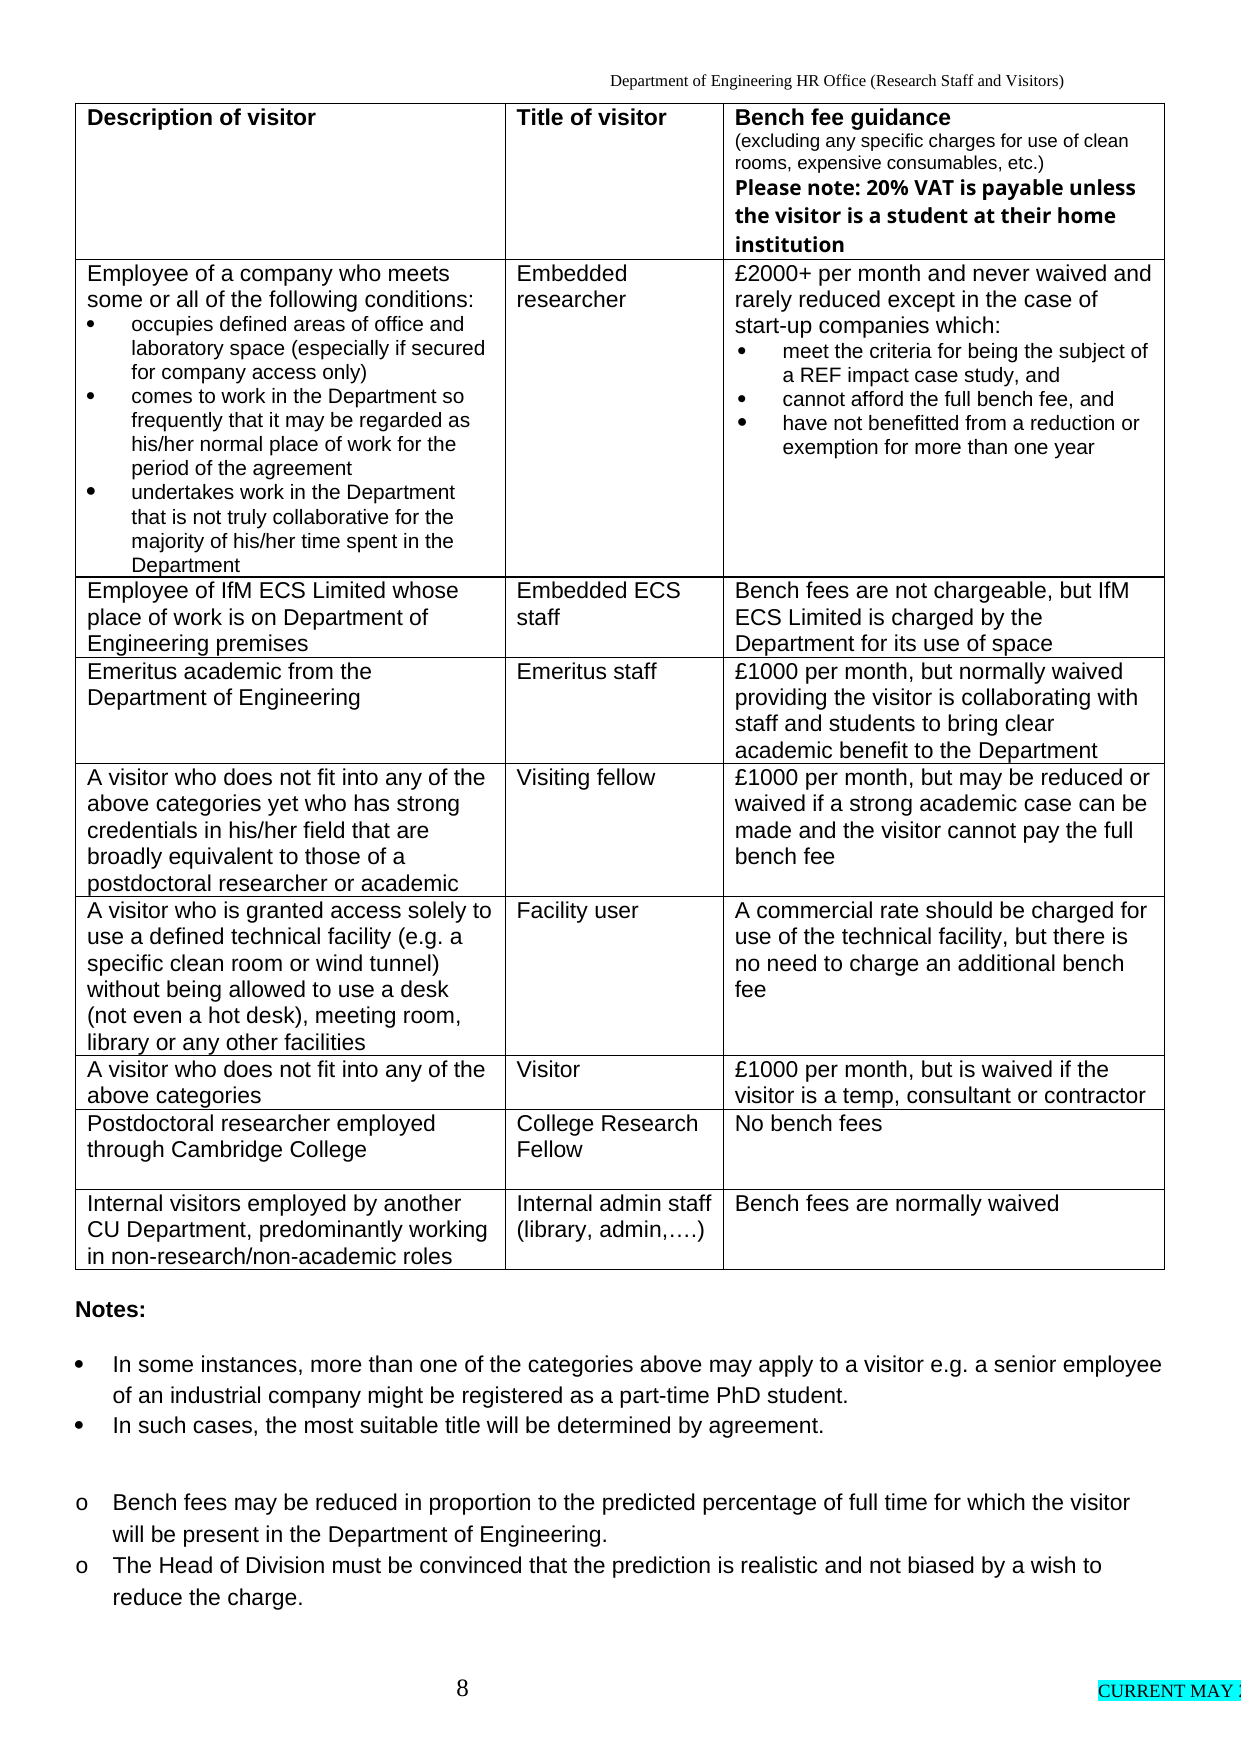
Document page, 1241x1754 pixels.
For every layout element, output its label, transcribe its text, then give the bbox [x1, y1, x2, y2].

table_cell Emeritus academic from the Department of Engineering [76, 658, 505, 763]
table_cell Embedded ECS staff [506, 578, 723, 657]
list The Head of Division must be convinced that the prediction is realistic and not biased by a wish to reduce the charge. [75, 1552, 1165, 1610]
table_cell Employee of IfM ECS Limited whose place of work is on Department of Engineering premises [76, 578, 505, 657]
table_cell Employee of a company who meets some or all of the following conditions: occupies defined areas of office and laboratory space (especially if secured for company access only) comes to work in the Department so frequently that it may be regarded as his/her normal place of work for the period of the agreement undertakes work in the Department that is not truly collaborative for the majority of his/her time spent in the Department [76, 260, 505, 576]
table_header Bench fee guidance (excluding any specific charges for use of clean rooms, expensive consumables, etc.) Please note: 20% VAT is payable unless the visitor is a student at their home institution [724, 104, 1164, 258]
table_cell No bench fees [724, 1110, 1164, 1189]
list In such cases, the most suitable title will be determined by agreement. [75, 1412, 1165, 1438]
table_cell Emeritus staff [506, 658, 723, 763]
table_cell £1000 per month, but may be reduced or waived if a strong academic case can be made and the visitor cannot pay the full bench fee [724, 764, 1164, 896]
list Bench fees may be reduced in proportion to the predicted percentage of full time for which the visitor will be present in the Department of Engineering. [75, 1489, 1165, 1548]
table_cell Bench fees are normally waived [724, 1190, 1164, 1269]
list In some instances, more than one of the categories above may apply to a visitor e.g. a senior employee of an industrial company might be registered as a part-time PhD student. [75, 1351, 1165, 1408]
table_cell Visiting fellow [506, 764, 723, 896]
table_cell A commercial rate should be charged for use of the technical facility, but there is no need to charge an additional bench fee [724, 897, 1164, 1055]
table_header Title of visitor [506, 104, 723, 258]
table_cell College Research Fellow [506, 1110, 723, 1189]
table_cell Internal visitors employed by another CU Department, predominantly working in non-research/non-academic roles [76, 1190, 505, 1269]
table_cell Embedded researcher [506, 260, 723, 576]
text Notes: [75, 1296, 1165, 1323]
table_cell £1000 per month, but normally waived providing the visitor is collaborating with staff and students to bring clear academic benefit to the Department [724, 658, 1164, 763]
table_cell A visitor who is granted access solely to use a defined technical facility (e.g. a specific clean room or wind tunnel) without being allowed to use a desk (not even a hot desk), meeting room, library or any other facilities [76, 897, 505, 1055]
table_cell Visitor [506, 1056, 723, 1109]
table_cell A visitor who does not fit into any of the above categories [76, 1056, 505, 1109]
table_cell A visitor who does not fit into any of the above categories yet who has strong credentials in his/her field that are broadly equivalent to those of a postdoctoral researcher or academic [76, 764, 505, 896]
table_header Description of visitor [76, 104, 505, 258]
table_cell £1000 per month, but is waived if the visitor is a temp, consultant or contractor [724, 1056, 1164, 1109]
table_cell £2000+ per month and never waived and rarely reduced except in the case of start-up companies which: meet the criteria for being the subject of a REF impact case study, and cannot afford the full bench fee, and have not benefitted from a reduction or exemption for more than one year [724, 260, 1164, 576]
table_cell Bench fees are not chargeable, but IfM ECS Limited is charged by the Department for its use of space [724, 578, 1164, 657]
table_cell Facility user [506, 897, 723, 1055]
table_cell Postdoctoral researcher employed through Cambridge College [76, 1110, 505, 1189]
table_cell Internal admin staff (library, admin,….) [506, 1190, 723, 1269]
